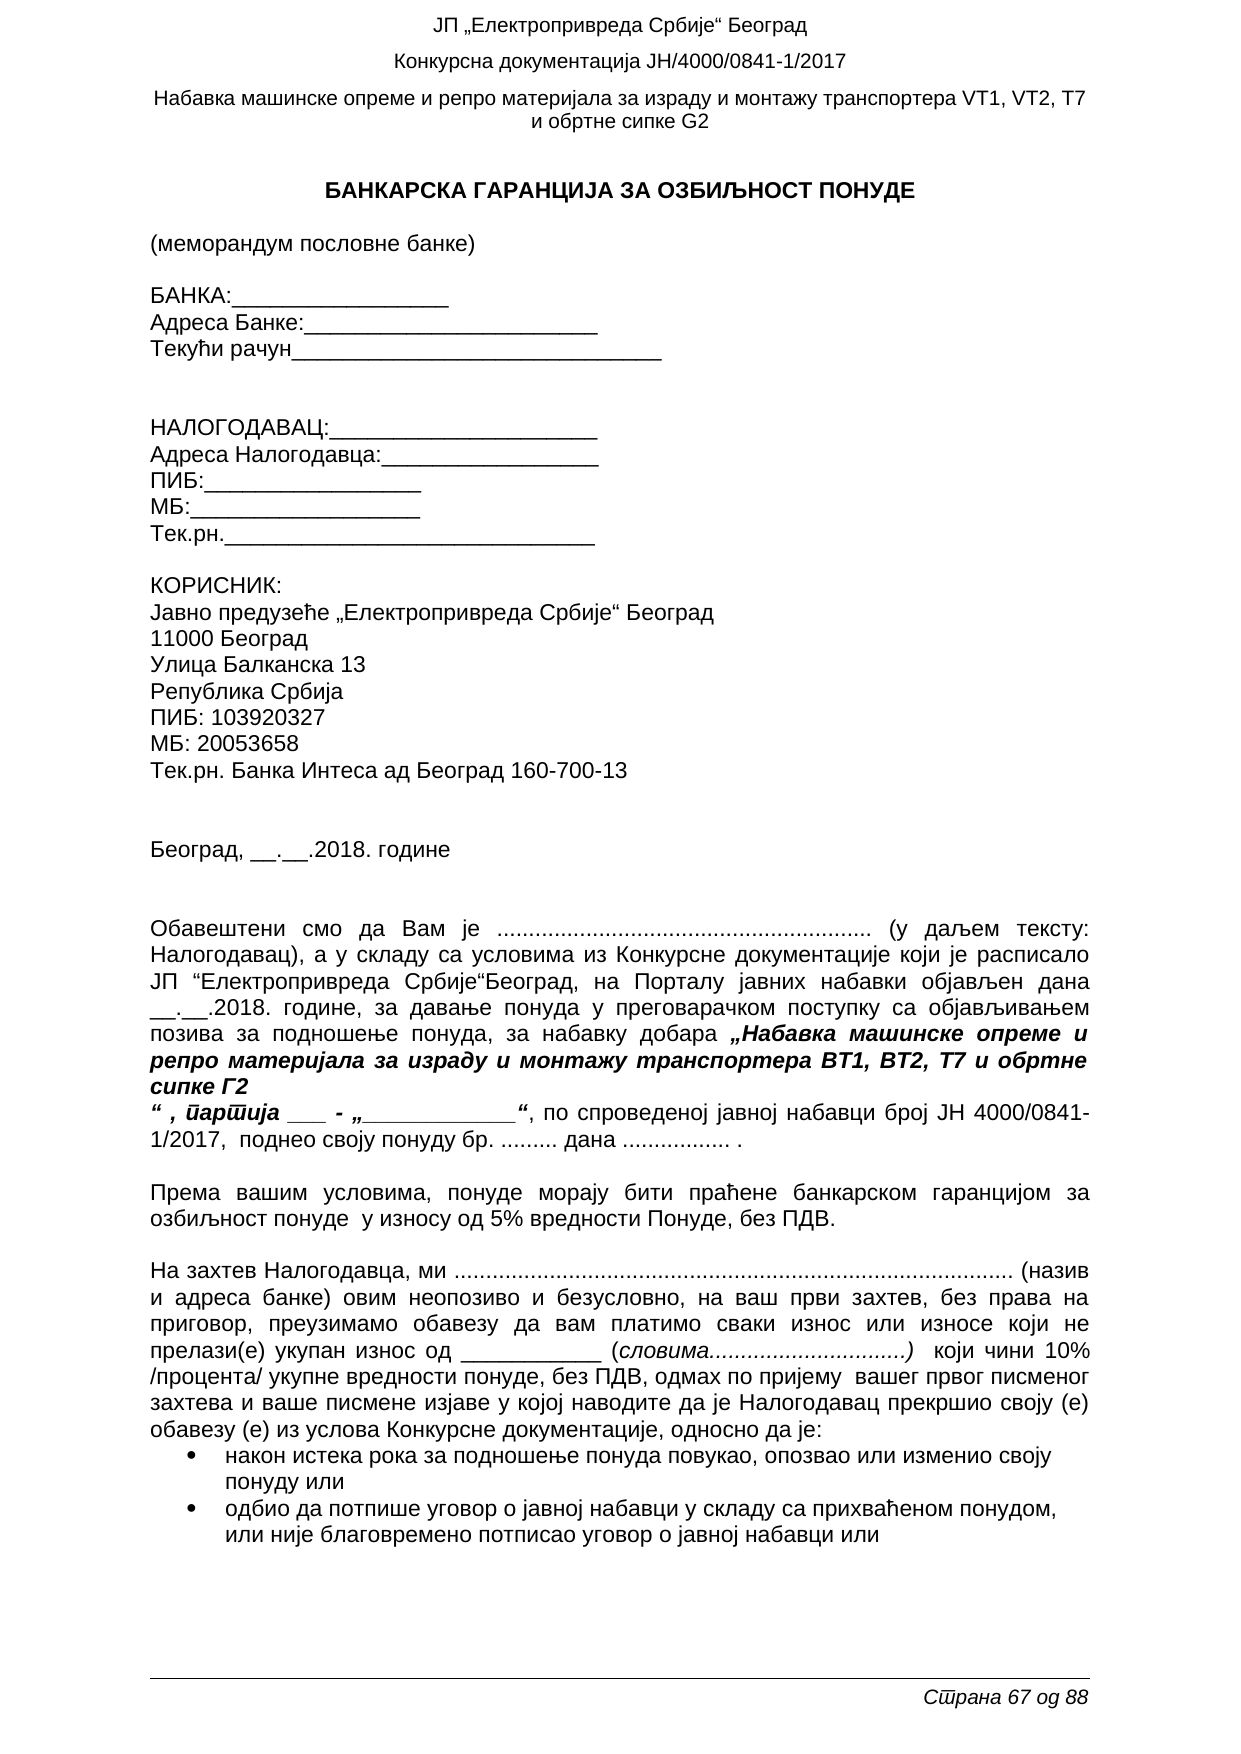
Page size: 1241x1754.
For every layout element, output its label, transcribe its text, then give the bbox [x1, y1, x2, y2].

text Jавно предузеће „Електропривреда Србије“ Београд [150, 599, 1090, 625]
text КОРИСНИК: [150, 572, 1090, 599]
text (меморандум пословне банке) [150, 230, 1090, 256]
text Обавештени смо да Вам је ........................................................... (у даљем тексту: Налогодавац), а у складу са условима из Конкурсне документације који је расписало ЈП “Електропривреда Србије“Београд, на Порталу јавних набавки објављен дана __.__.2018. године, за давање понуда у преговарачком поступку са објављивањем позива за подношење понуда, за набавку добара „Набавка машинске опреме и репро материјала за израду и монтажу транспортера ВТ1, ВТ2, Т7 и обртне сипке Г2 [150, 915, 1090, 1099]
text “ , партија ___ - „____________“, по спроведеној јавној набавци број ЈН 4000/0841-1/2017, поднео своју понуду бр. ......... дана ................. . [150, 1099, 1090, 1152]
text На захтев Налогодавца, ми ........................................................................................ (назив и адреса банке) овим неопозиво и безусловно, на ваш први захтев, без права на приговор, преузимамо обавезу да вам платимо сваки износ или износе који не прелази(е) укупан износ од ___________ (словима...............................) који чини 10% /процента/ укупне вредности понуде, без ПДВ, одмах по пријему вашег првог писменог захтева и ваше писмене изјаве у којој наводите да је Налогодавац прекршио своју (е) обавезу (е) из услова Конкурсне документације, односно да је: [150, 1257, 1090, 1442]
text Према вашим условима, понуде морају бити праћене банкарском гаранцијом за озбиљност понуде у износу од 5% вредности Понуде, без ПДВ. [150, 1178, 1090, 1231]
list одбио да потпише уговор о јавној набавци у складу са прихваћеном понудом, или није благовремено потписао уговор о јавној набавци или [187, 1495, 1090, 1547]
text ПИБ:_________________ [150, 467, 1090, 493]
text Тек.рн. Банка Интеса ад Београд 160-700-13 [150, 757, 1090, 783]
text МБ:__________________ [150, 493, 1090, 519]
text НАЛОГОДАВАЦ:_____________________ [150, 414, 1090, 441]
text Текући рачун_____________________________ [150, 335, 1090, 361]
text 11000 Београд [150, 625, 1090, 651]
text Београд, __.__.2018. године [150, 836, 1090, 862]
list након истека рока за подношење понуда повукао, опозвао или изменио своју понуду или [187, 1442, 1090, 1495]
text БАНКАРСКА ГАРАНЦИЈА ЗА ОЗБИЉНОСТ ПОНУДЕ [150, 177, 1090, 203]
text Улица Балканска 13 [150, 651, 1090, 678]
text Република Србија [150, 678, 1090, 704]
text БАНКА:_________________ [150, 282, 1090, 309]
text Адреса Налогодавца:_________________ [150, 441, 1090, 467]
text МБ: 20053658 [150, 730, 1090, 757]
text ПИБ: 103920327 [150, 704, 1090, 730]
text Тек.рн._____________________________ [150, 519, 1090, 546]
text Адреса Банке:_______________________ [150, 309, 1090, 335]
